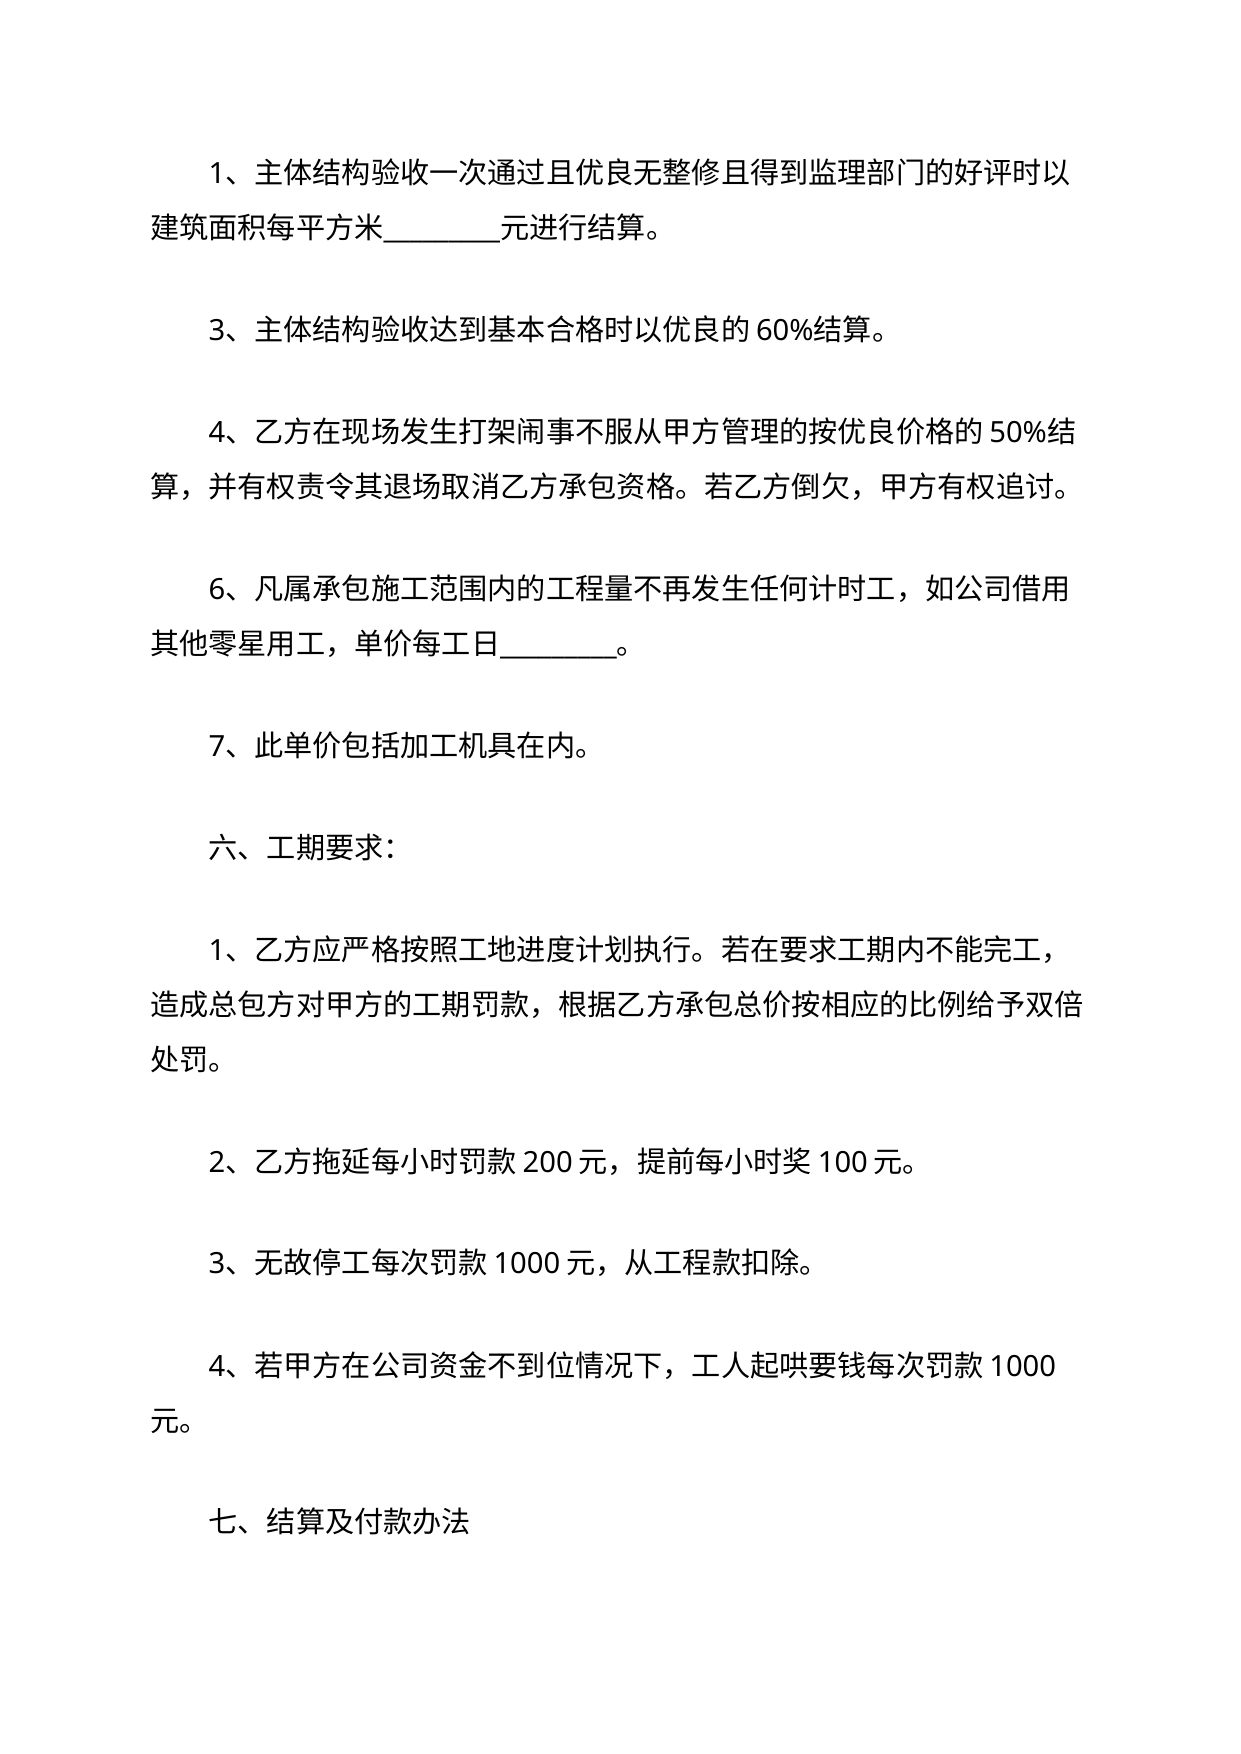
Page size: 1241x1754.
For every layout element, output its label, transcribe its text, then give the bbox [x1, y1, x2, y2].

text 1、乙方应严格按照工地进度计划执行。若在要求工期内不能完工，造成总包方对甲方的工期罚款，根据乙方承包总价按相应的比例给予双倍处罚。 [150, 926, 1090, 1079]
text 六、工期要求： [150, 825, 1090, 867]
text 2、乙方拖延每小时罚款200元，提前每小时奖100元。 [150, 1138, 1090, 1181]
text 4、乙方在现场发生打架闹事不服从甲方管理的按优良价格的50%结算，并有权责令其退场取消乙方承包资格。若乙方倒欠，甲方有权追讨。 [150, 409, 1090, 506]
text 3、主体结构验收达到基本合格时以优良的60%结算。 [150, 307, 1090, 349]
text 7、此单价包括加工机具在内。 [150, 723, 1090, 765]
text 1、主体结构验收一次通过且优良无整修且得到监理部门的好评时以建筑面积每平方米_________元进行结算。 [150, 150, 1090, 247]
text 6、凡属承包施工范围内的工程量不再发生任何计时工，如公司借用其他零星用工，单价每工日_________。 [150, 566, 1090, 663]
text 4、若甲方在公司资金不到位情况下，工人起哄要钱每次罚款1000元。 [150, 1342, 1090, 1439]
text 3、无故停工每次罚款1000元，从工程款扣除。 [150, 1240, 1090, 1282]
text 七、结算及付款办法 [150, 1499, 1090, 1541]
